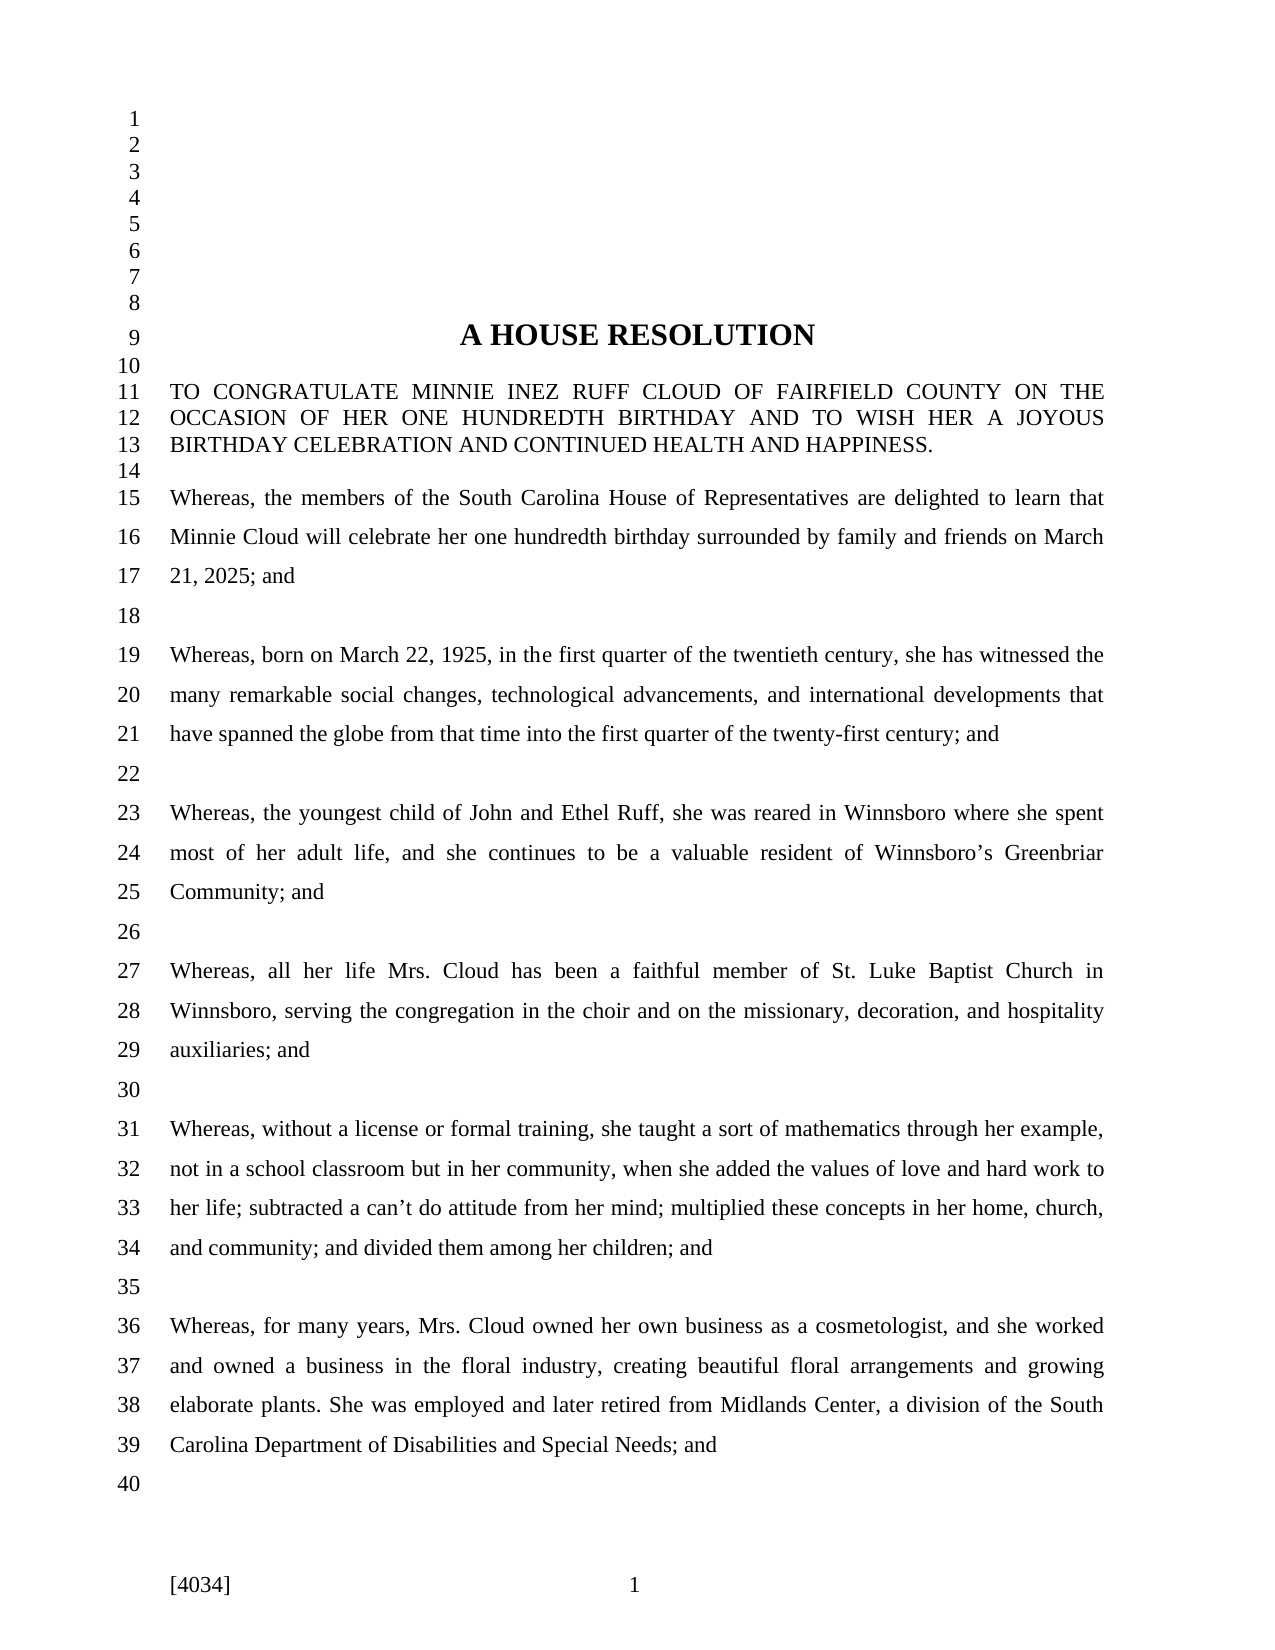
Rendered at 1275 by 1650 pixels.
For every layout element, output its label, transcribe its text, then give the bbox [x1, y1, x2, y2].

text Whereas, born on March 22, 1925, in the first quarter of the twentieth century, she has witnessed the many remarkable social changes, technological advancements, and international developments that have spanned the globe from that time into the first quarter of the twenty-first century; and [169, 641, 1106, 747]
text Whereas, the members of the South Carolina House of Representatives are delighted to learn that Minnie Cloud will celebrate her one hundredth birthday surrounded by family and friends on March 21, 2025; and [169, 483, 1106, 589]
text A RESOLUTION [169, 316, 1106, 352]
text Whereas, all her life Mrs. Cloud has been a faithful member of St. Luke Baptist Church in Winnsboro, serving the congregation in the choir and on the missionary, decoration, and hospitality auxiliaries; and [169, 957, 1106, 1063]
text Whereas, for many years, Mrs. Cloud owned her own business as a cosmetologist, and she worked and owned a business in the floral industry, creating beautiful floral arrangements and growing elaborate plants. She was employed and later retired from Midlands Center, a division of the South Carolina Department of Disabilities and Special Needs; and [169, 1313, 1106, 1457]
text Whereas, without a license or formal training, she taught a sort of mathematics through her example, not in a school classroom but in her community, when she added the values of love and hard work to her life; subtracted a can’t do attitude from her mind; multiplied these concepts in her home, church, and community; and divided them among her children; and [169, 1115, 1106, 1260]
text Whereas, the youngest child of John and Ethel Ruff, she was reared in Winnsboro where she spent most of her adult life, and she continues to be a valuable resident of Winnsboro’s Greenbriar Community; and [169, 799, 1106, 905]
